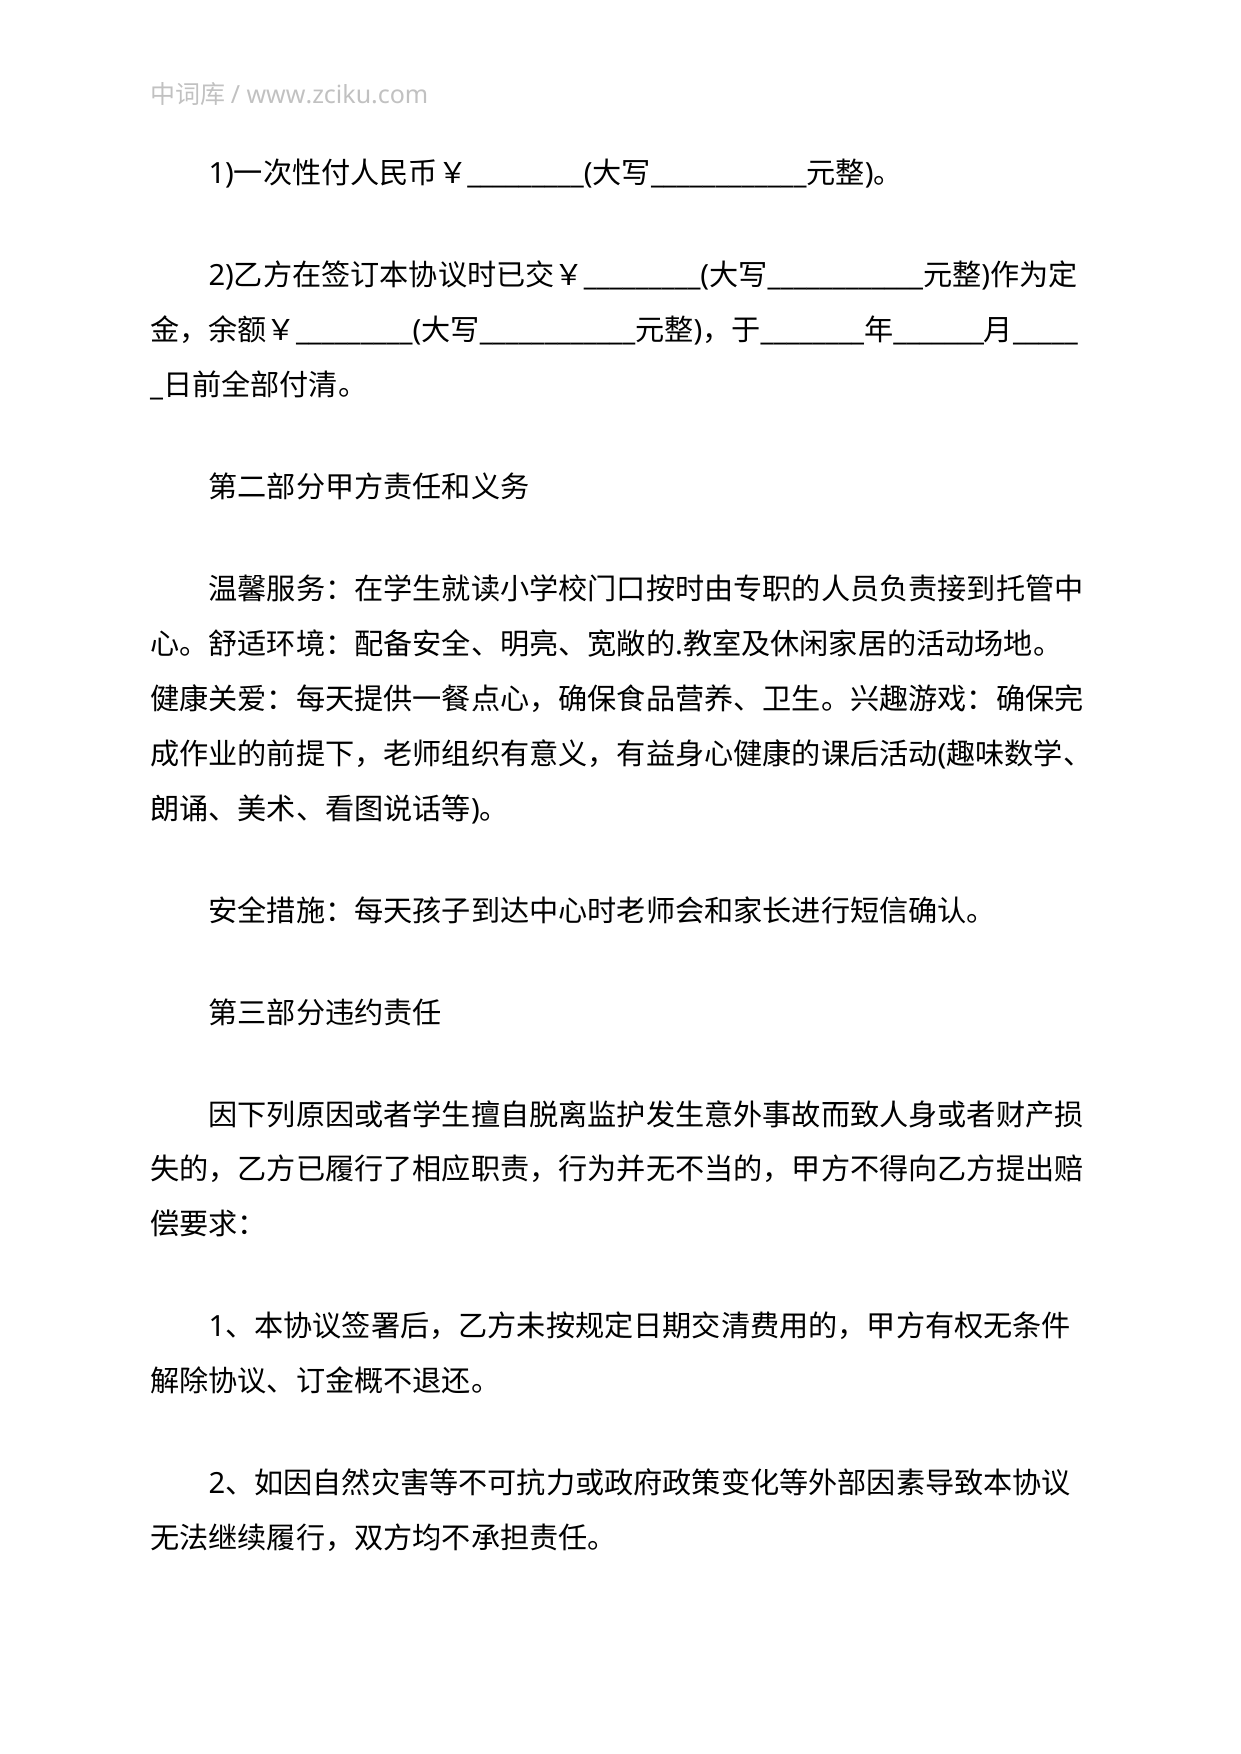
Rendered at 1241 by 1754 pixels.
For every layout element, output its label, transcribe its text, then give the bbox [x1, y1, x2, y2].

text 因下列原因或者学生擅自脱离监护发生意外事故而致人身或者财产损失的，乙方已履行了相应职责，行为并无不当的，甲方不得向乙方提出赔偿要求： [150, 1091, 1090, 1243]
text 2)乙方在签订本协议时已交￥_________(大写____________元整)作为定金，余额￥_________(大写____________元整)，于________年_______月______日前全部付清。 [150, 252, 1090, 404]
text 1、本协议签署后，乙方未按规定日期交清费用的，甲方有权无条件解除协议、订金概不退还。 [150, 1303, 1090, 1400]
text 2、如因自然灾害等不可抗力或政府政策变化等外部因素导致本协议无法继续履行，双方均不承担责任。 [150, 1459, 1090, 1557]
text 第三部分违约责任 [150, 989, 1090, 1032]
text 温馨服务：在学生就读小学校门口按时由专职的人员负责接到托管中心。舒适环境：配备安全、明亮、宽敞的.教室及休闲家居的活动场地。健康关爱：每天提供一餐点心，确保食品营养、卫生。兴趣游戏：确保完成作业的前提下，老师组织有意义，有益身心健康的课后活动(趣味数学、朗诵、美术、看图说话等)。 [150, 566, 1090, 828]
text 1)一次性付人民币￥_________(大写____________元整)。 [150, 150, 1090, 192]
text 第二部分甲方责任和义务 [150, 464, 1090, 506]
text 安全措施：每天孩子到达中心时老师会和家长进行短信确认。 [150, 887, 1090, 930]
